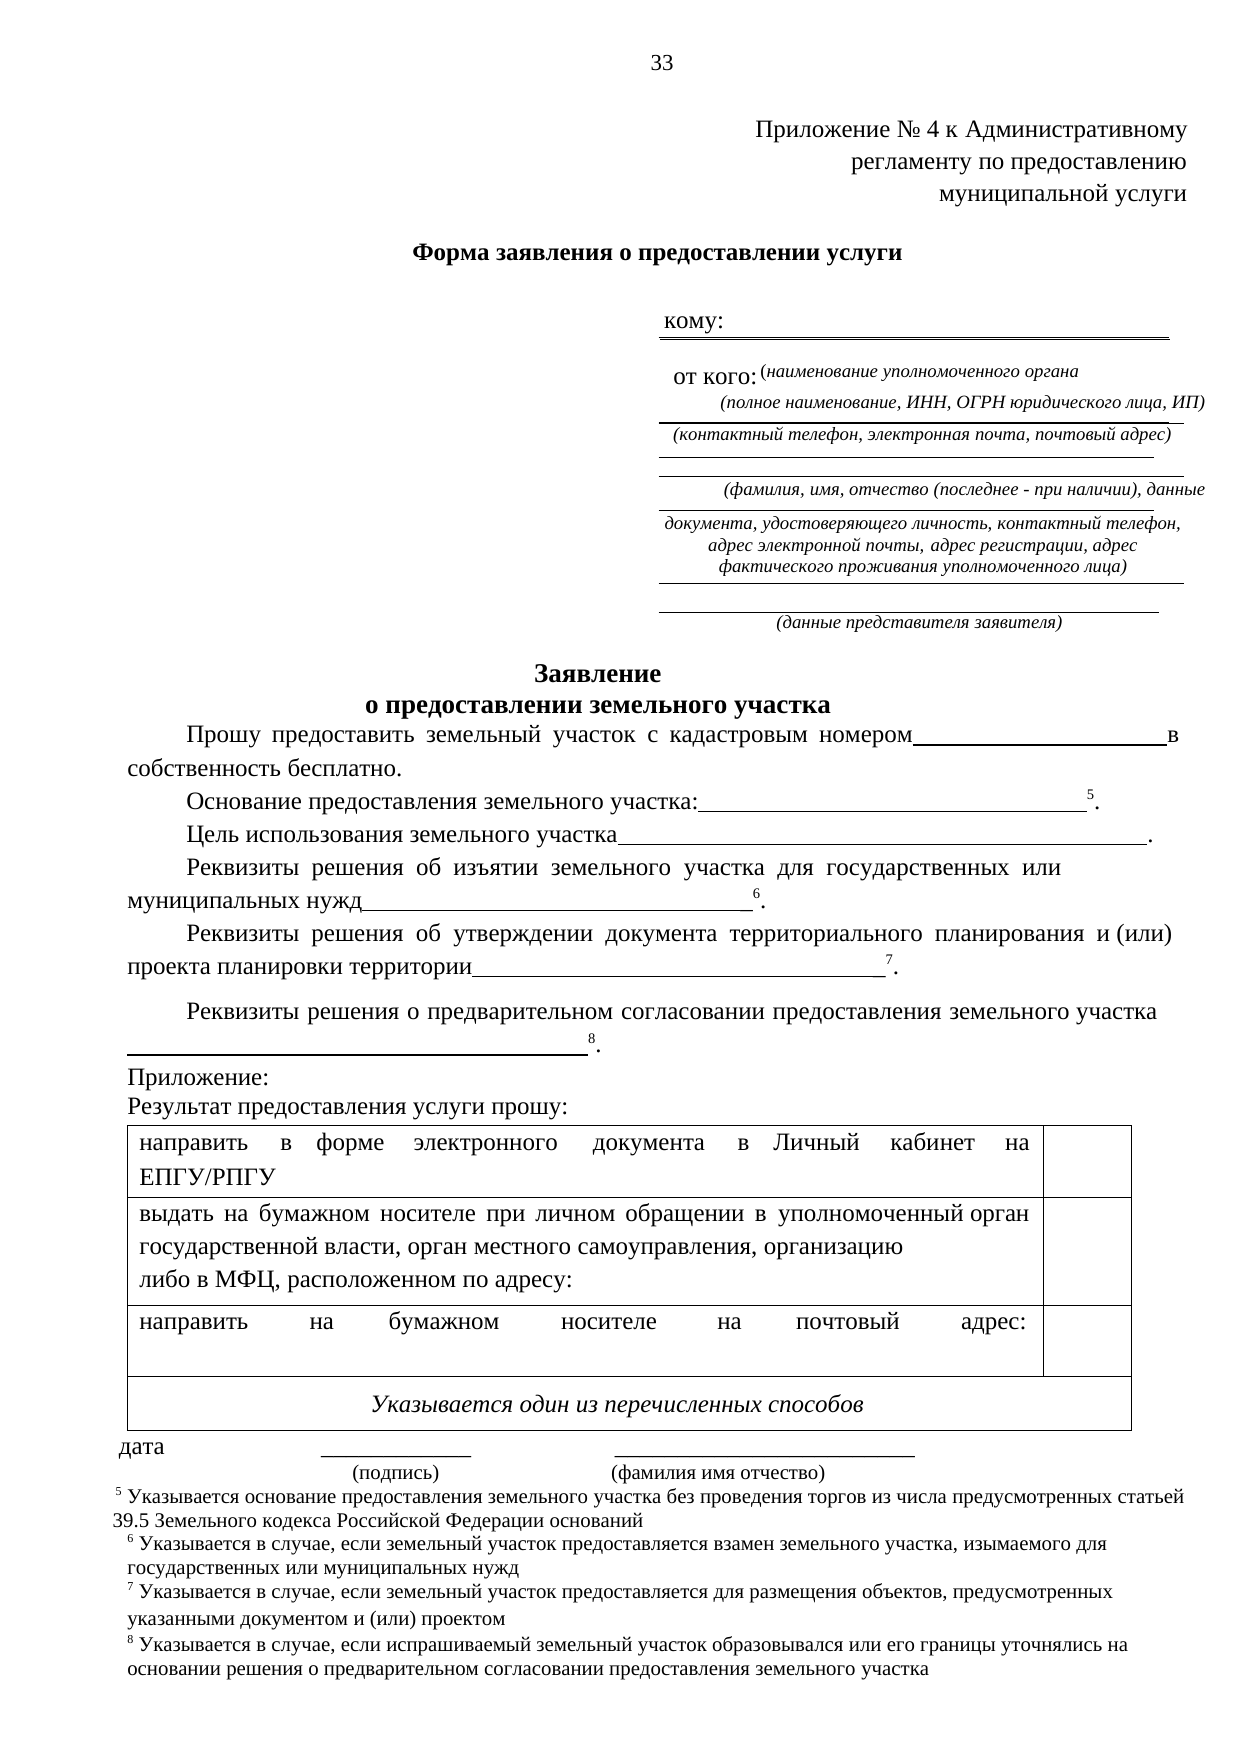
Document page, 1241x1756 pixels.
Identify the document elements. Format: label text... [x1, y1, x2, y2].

text 6 Указывается в случае, если земельный участок предоставляется взамен земельного участка, изымаемого для государственных или муниципальных нужд [127, 1532, 1205, 1579]
text 7 Указывается в случае, если земельный участок предоставляется для размещения объектов, предусмотренных указанными документом и (или) проектом [127, 1579, 1205, 1632]
text Реквизиты решения об утверждении документа территориального планирования и (или) проекта планировки территории _7. [127, 918, 1186, 980]
text Заявление [116, 657, 1080, 688]
table_cell Указывается один из перечисленных способов [128, 1377, 1131, 1430]
text Прошу предоставить земельный участок с кадастровым номером в собственность бесплатно. [127, 719, 1185, 781]
table_cell [1044, 1198, 1131, 1304]
text Реквизиты решения об изъятии земельного участка для государственных или муниципальных нужд _6. [127, 852, 1185, 913]
text 8 Указывается в случае, если испрашиваемый земельный участок образовывался или его границы уточнялись на основании решения о предварительном согласовании предоставления земельного участка [127, 1632, 1205, 1680]
subtitle Форма заявления о предоставлении услуги [116, 237, 1199, 266]
text документа, удостоверяющего личность, контактный телефон, адрес электронной почты, адрес регистрации, адрес [657, 500, 1188, 555]
text дата ____________ ________________________ [112, 1431, 1205, 1460]
text фактического проживания уполномоченного лица) [657, 555, 1189, 577]
table_cell [1044, 1306, 1131, 1376]
text (наименование уполномоченного органа [760, 361, 1205, 382]
text (подпись) (фамилия имя отчество) [112, 1460, 1205, 1484]
text (контактный телефон, электронная почта, почтовый адрес) [673, 412, 1205, 444]
text (полное наименование, ИНН, ОГРН юридического лица, ИП) [112, 391, 1205, 412]
text Реквизиты решения о предварительном согласовании предоставления земельного участка 8. [127, 996, 1185, 1058]
text 5 Указывается основание предоставления земельного участка без проведения торгов из числа предусмотренных статьей 39.5 Земельного кодекса Российской Федерации оснований [112, 1484, 1205, 1532]
text Результат предоставления услуги прошу: [127, 1091, 1205, 1120]
table_header [1044, 1126, 1131, 1197]
table_cell выдать на бумажном носителе при личном обращении в уполномоченный орган государственной власти, орган местного самоуправления, организацию либо в МФЦ, расположенном по адресу: [128, 1198, 1043, 1304]
text кому: [207, 305, 1181, 334]
text Приложение: [127, 1062, 1205, 1091]
text (данные представителя заявителя) [776, 606, 1205, 633]
text Приложение № 4 к Административному регламенту по предоставлению [725, 114, 1187, 175]
text Основание предоставления земельного участка: 5. Цель использования земельного участка . [186, 786, 1155, 847]
table_header направить в форме электронного документа в Личный кабинет на ЕПГУ/РПГУ [128, 1126, 1043, 1197]
text муниципальной услуги [112, 177, 1187, 207]
text от кого: [112, 361, 757, 390]
text (фамилия, имя, отчество (последнее - при наличии), данные [112, 444, 1205, 500]
text о предоставлении земельного участка [116, 688, 1080, 719]
table_cell направить на бумажном носителе на почтовый адрес: [128, 1306, 1043, 1376]
